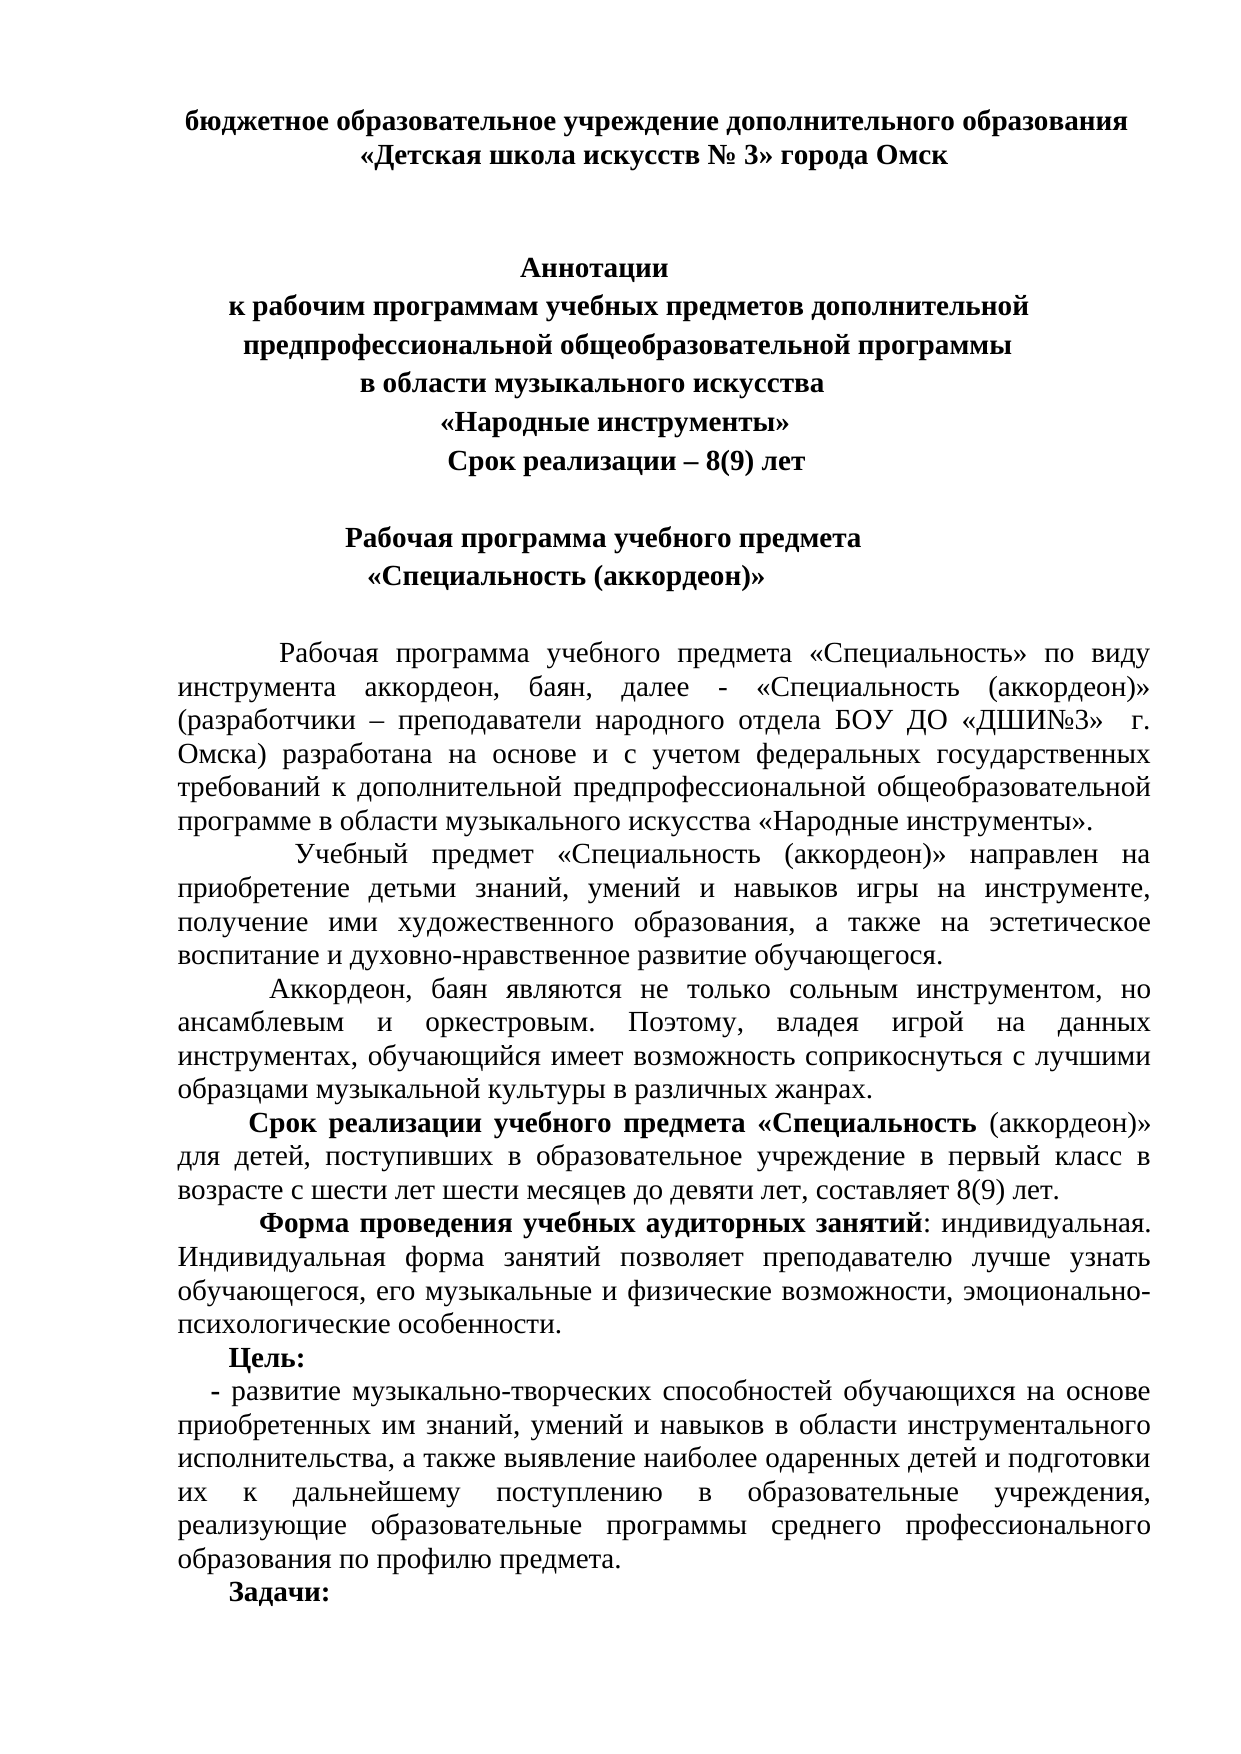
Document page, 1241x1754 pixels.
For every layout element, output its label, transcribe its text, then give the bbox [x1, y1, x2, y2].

text Аккордеон, баян являются не только сольным инструментом, но ансамблевым и оркестровым. Поэтому, владея игрой на данных инструментах, обучающийся имеет возможность соприкоснуться с лучшими образцами музыкальной культуры в различных жанрах. [177, 971, 1152, 1105]
text Аннотации [177, 250, 1152, 283]
text Задачи: [177, 1574, 1152, 1608]
text Рабочая программа учебного предмета [177, 520, 1152, 553]
text «Специальность (аккордеон)» [177, 558, 1152, 592]
text в области музыкального искусства [177, 366, 1152, 399]
text «Народные инструменты» [177, 404, 1152, 438]
text к рабочим программам учебных предметов дополнительной [177, 288, 1152, 322]
text «Детская школа искусств № 3» города Омск [177, 137, 1152, 171]
text предпрофессиональной общеобразовательной программы [177, 327, 1152, 361]
text Форма проведения учебных аудиторных занятий: индивидуальная. Индивидуальная форма занятий позволяет преподавателю лучше узнать обучающегося, его музыкальные и физические возможности, эмоционально-психологические особенности. [177, 1206, 1152, 1340]
text Срок реализации – 8(9) лет [177, 443, 1152, 476]
text Рабочая программа учебного предмета «Специальность» по виду инструмента аккордеон, баян, далее - «Специальность (аккордеон)» (разработчики – преподаватели народного отдела БОУ ДО «ДШИ№3» г. Омска) разработана на основе и с учетом федеральных государственных требований к дополнительной предпрофессиональной общеобразовательной программе в области музыкального искусства «Народные инструменты». [177, 635, 1152, 837]
text Учебный предмет «Специальность (аккордеон)» направлен на приобретение детьми знаний, умений и навыков игры на инструменте, получение ими художественного образования, а также на эстетическое воспитание и духовно-нравственное развитие обучающегося. [177, 837, 1152, 971]
text бюджетное образовательное учреждение дополнительного образования [177, 103, 1152, 137]
text - развитие музыкально-творческих способностей обучающихся на основе приобретенных им знаний, умений и навыков в области инструментального исполнительства, а также выявление наиболее одаренных детей и подготовки их к дальнейшему поступлению в образовательные учреждения, реализующие образовательные программы среднего профессионального образования по профилю предмета. [177, 1373, 1152, 1574]
text Срок реализации учебного предмета «Специальность (аккордеон)» для детей, поступивших в образовательное учреждение в первый класс в возрасте с шести лет шести месяцев до девяти лет, составляет 8(9) лет. [177, 1105, 1152, 1206]
text Цель: [177, 1340, 1152, 1373]
